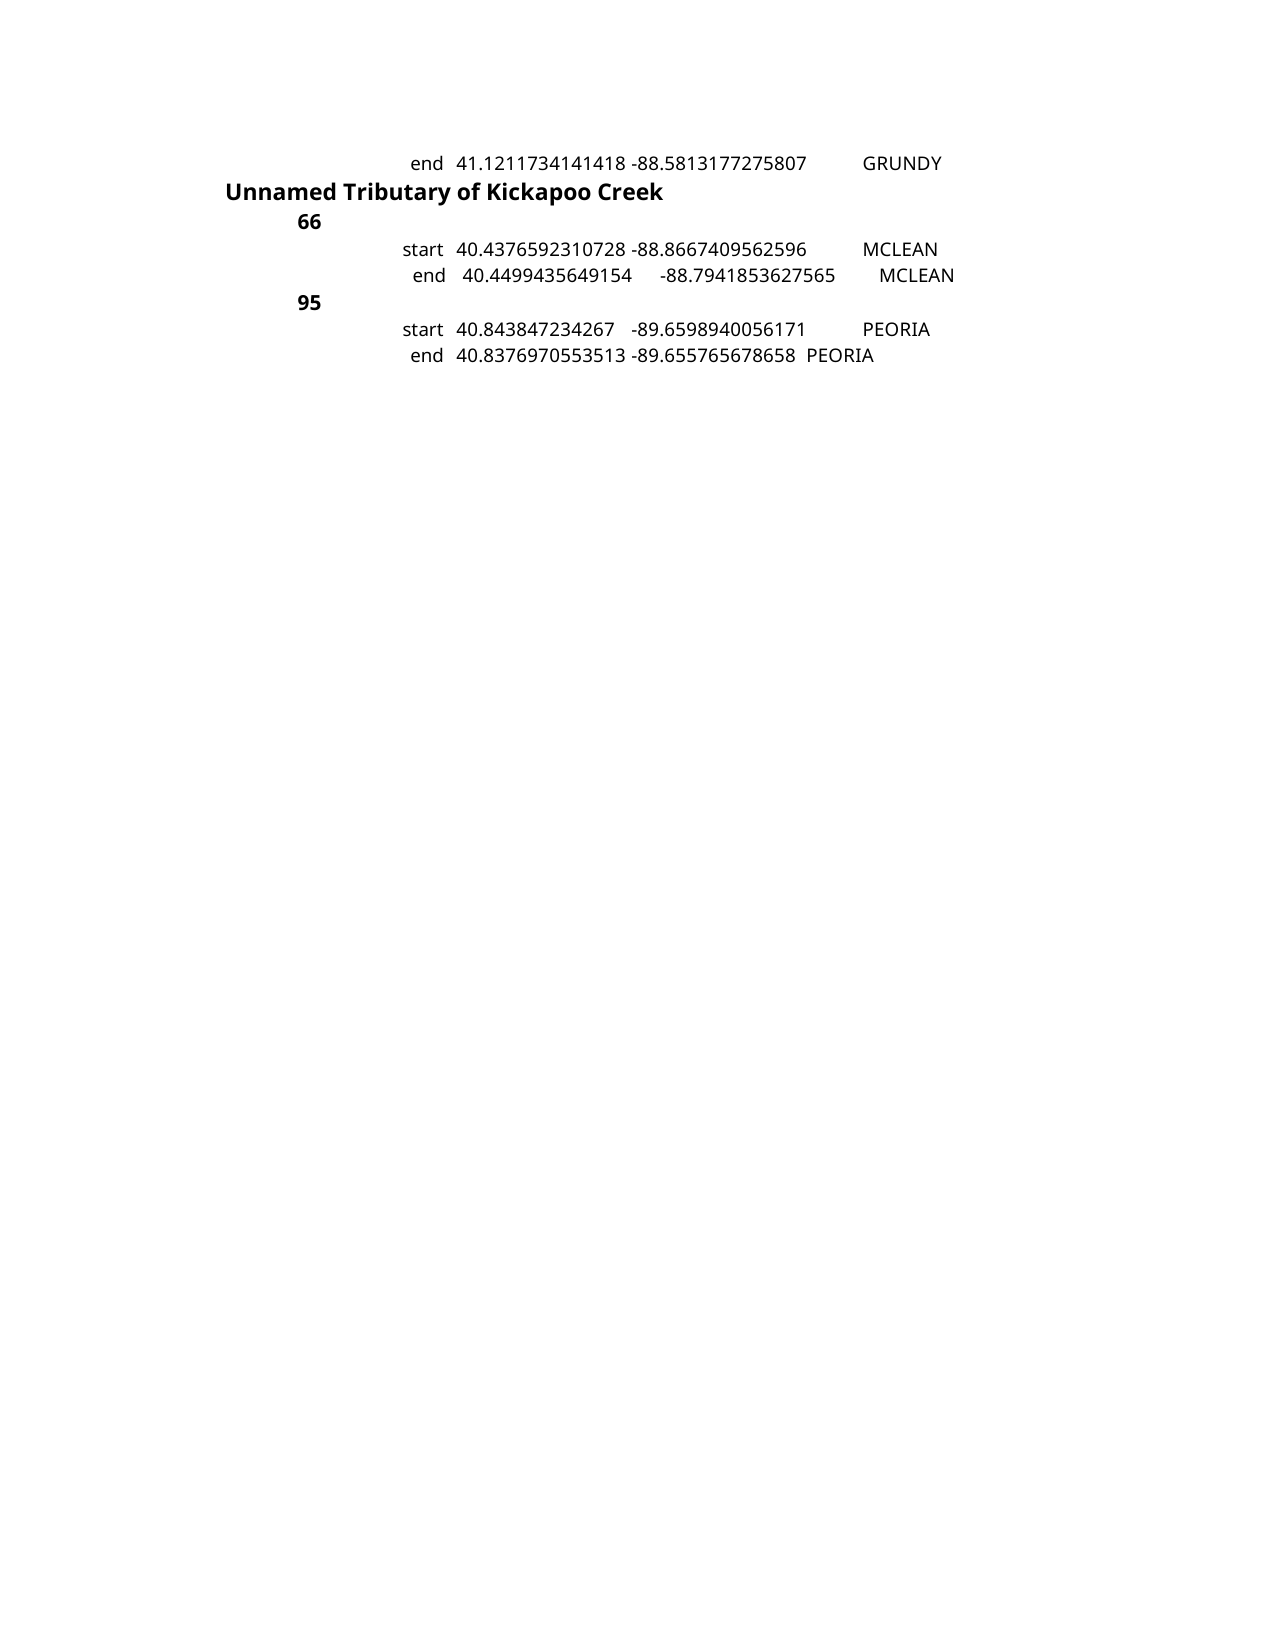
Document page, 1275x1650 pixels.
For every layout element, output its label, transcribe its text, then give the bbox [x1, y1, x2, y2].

text end 40.8376970553513 -89.655765678658 PEORIA [187, 342, 1087, 368]
text Unnamed Tributary of Kickapoo Creek [187, 176, 1087, 207]
text start 40.843847234267 -89.6598940056171 PEORIA [187, 316, 1087, 342]
text end 40.4499435649154 -88.7941853627565 MCLEAN [187, 262, 1087, 288]
text 66 [187, 207, 1087, 236]
text start 40.4376592310728 -88.8667409562596 MCLEAN [187, 236, 1087, 262]
text end 41.1211734141418 -88.5813177275807 GRUNDY [187, 150, 1087, 176]
text 95 [187, 288, 1087, 316]
